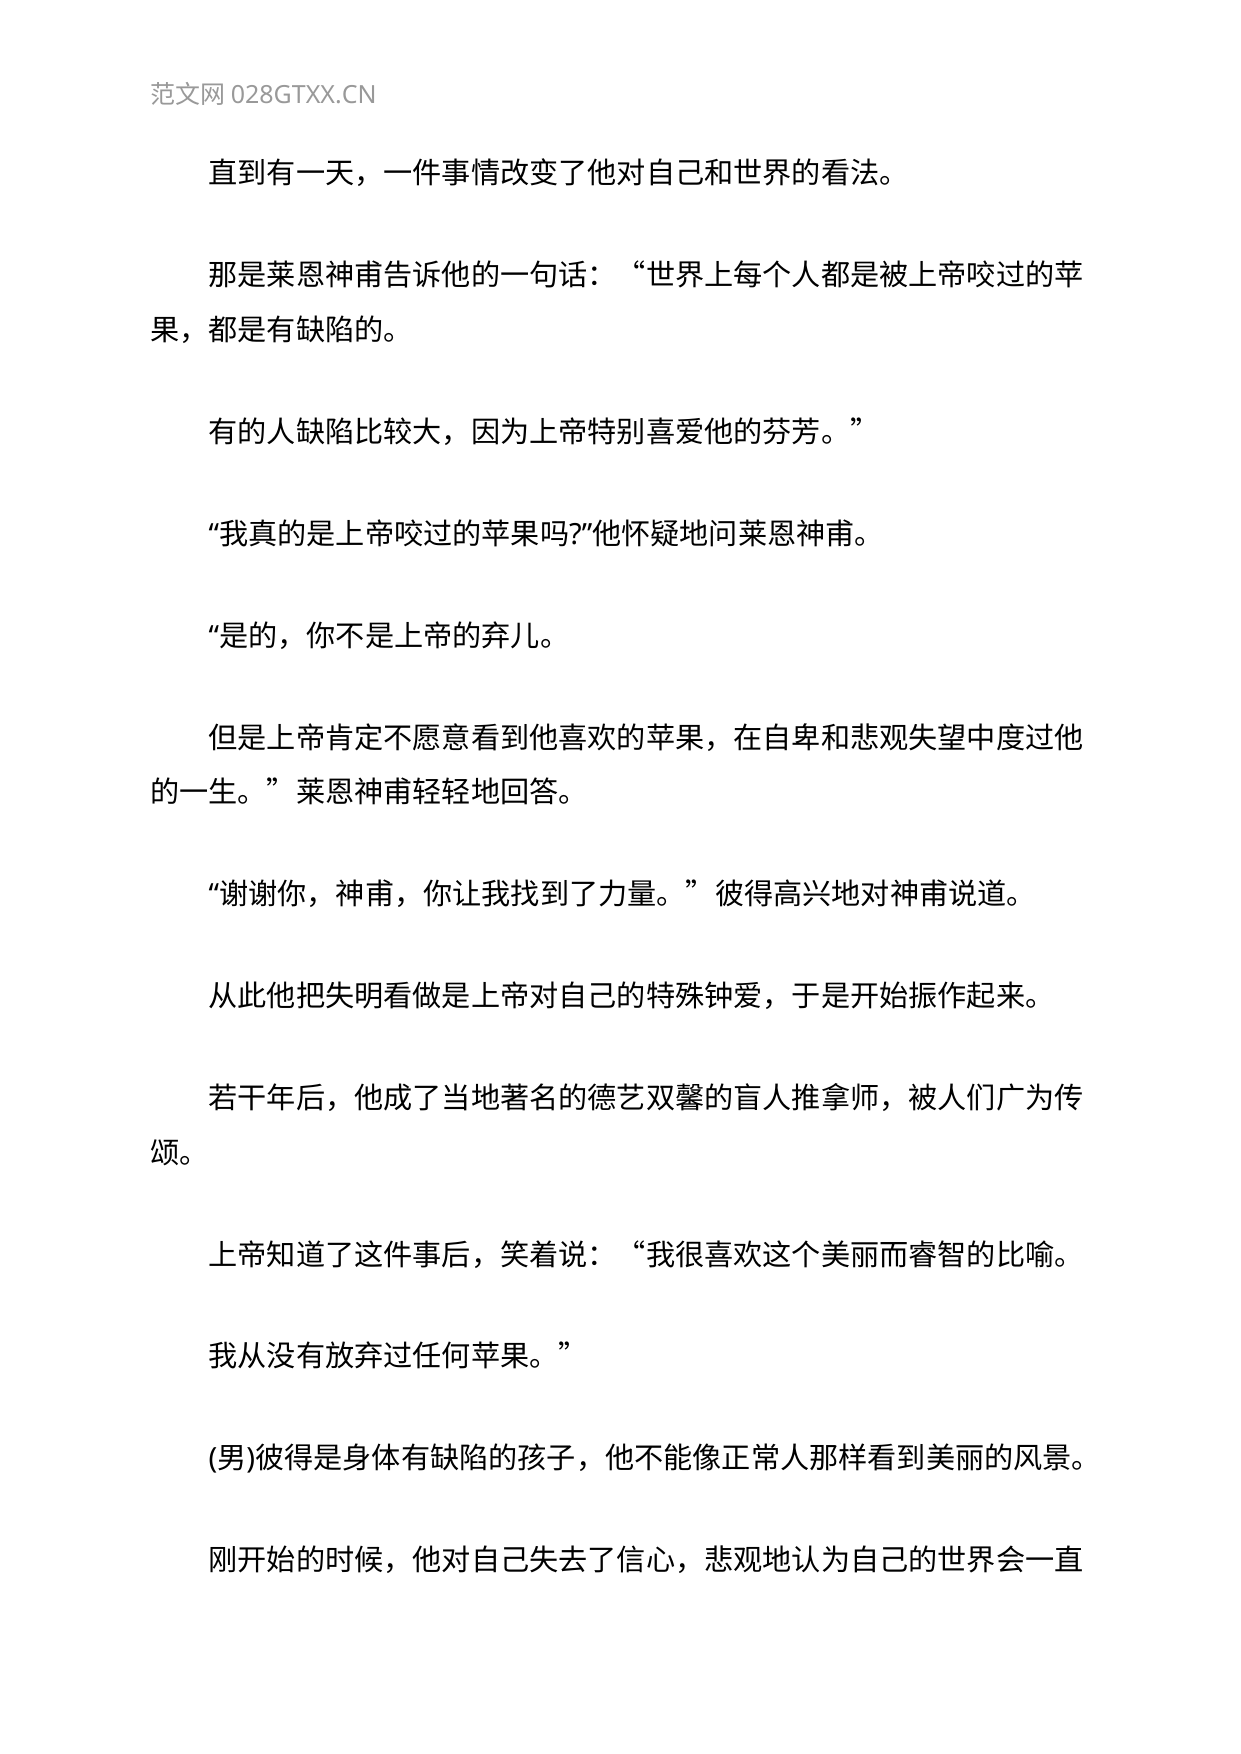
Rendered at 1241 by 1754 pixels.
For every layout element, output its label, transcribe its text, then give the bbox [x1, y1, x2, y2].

text 但是上帝肯定不愿意看到他喜欢的苹果，在自卑和悲观失望中度过他的一生。”莱恩神甫轻轻地回答。 [150, 714, 1090, 811]
text 那是莱恩神甫告诉他的一句话：“世界上每个人都是被上帝咬过的苹果，都是有缺陷的。 [150, 252, 1090, 349]
text 从此他把失明看做是上帝对自己的特殊钟爱，于是开始振作起来。 [150, 973, 1090, 1015]
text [150, 1537, 1090, 1579]
text 上帝知道了这件事后，笑着说：“我很喜欢这个美丽而睿智的比喻。 [150, 1231, 1090, 1273]
text (男)彼得是身体有缺陷的孩子，他不能像正常人那样看到美丽的风景。 [150, 1435, 1090, 1477]
text 若干年后，他成了当地著名的德艺双馨的盲人推拿师，被人们广为传颂。 [150, 1074, 1090, 1172]
text 我从没有放弃过任何苹果。” [150, 1333, 1090, 1375]
text 直到有一天，一件事情改变了他对自己和世界的看法。 [150, 150, 1090, 192]
text 有的人缺陷比较大，因为上帝特别喜爱他的芬芳。” [150, 408, 1090, 451]
text “我真的是上帝咬过的苹果吗?”他怀疑地问莱恩神甫。 [150, 510, 1090, 553]
text “是的，你不是上帝的弃儿。 [150, 612, 1090, 654]
text “谢谢你，神甫，你让我找到了力量。”彼得高兴地对神甫说道。 [150, 871, 1090, 913]
